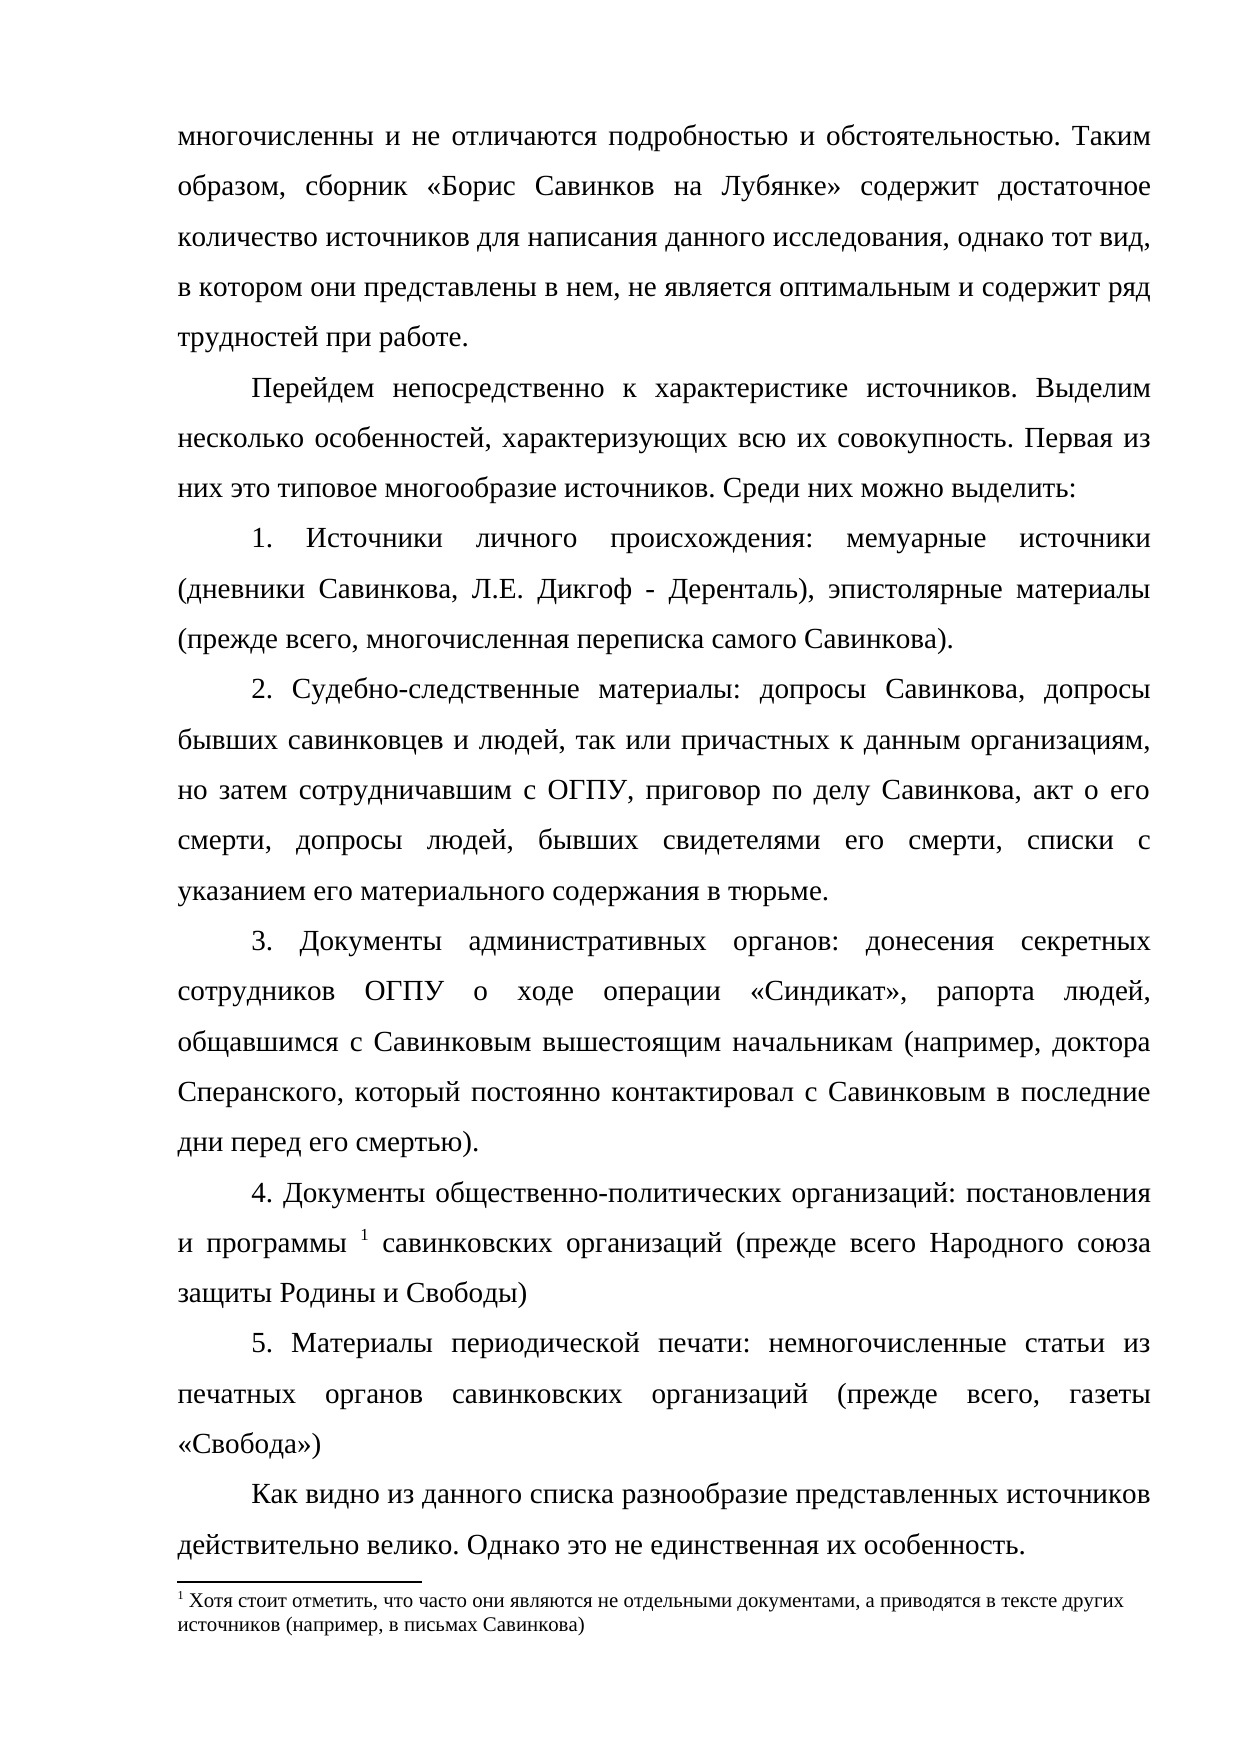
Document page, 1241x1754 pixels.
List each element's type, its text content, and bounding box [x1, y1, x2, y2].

text Как видно из данного списка разнообразие представленных источников действительно велико. Однако это не единственная их особенность. [177, 1477, 1152, 1560]
text 1. Источники личного происхождения: мемуарные источники (дневники Савинкова, Л.Е. Дикгоф - Деренталь), эпистолярные материалы (прежде всего, многочисленная переписка самого Савинкова). [177, 521, 1152, 655]
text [177, 118, 1152, 353]
text 5. Материалы периодической печати: немногочисленные статьи из печатных органов савинковских организаций (прежде всего, газеты «Свобода») [177, 1326, 1152, 1460]
text 4. Документы общественно-политических организаций: постановления и программы савинковских организаций (прежде всего Народного союза защиты Родины и Свободы) [177, 1175, 1152, 1309]
text 2. Судебно-следственные материалы: допросы Савинкова, допросы бывших савинковцев и людей, так или причастных к данным организациям, но затем сотрудничавшим с ОГПУ, приговор по делу Савинкова, акт о его смерти, допросы людей, бывших свидетелями его смерти, списки с указанием его материального содержания в тюрьме. [177, 672, 1152, 906]
text Перейдем непосредственно к характеристике источников. Выделим несколько особенностей, характеризующих всю их совокупность. Первая из них это типовое многообразие источников. Среди них можно выделить: [177, 370, 1152, 504]
text 3. Документы административных органов: донесения секретных сотрудников ОГПУ о ходе операции «Синдикат», рапорта людей, общавшимся с Савинковым вышестоящим начальникам (например, доктора Сперанского, который постоянно контактировал с Савинковым в последние дни перед его смертью). [177, 923, 1152, 1158]
